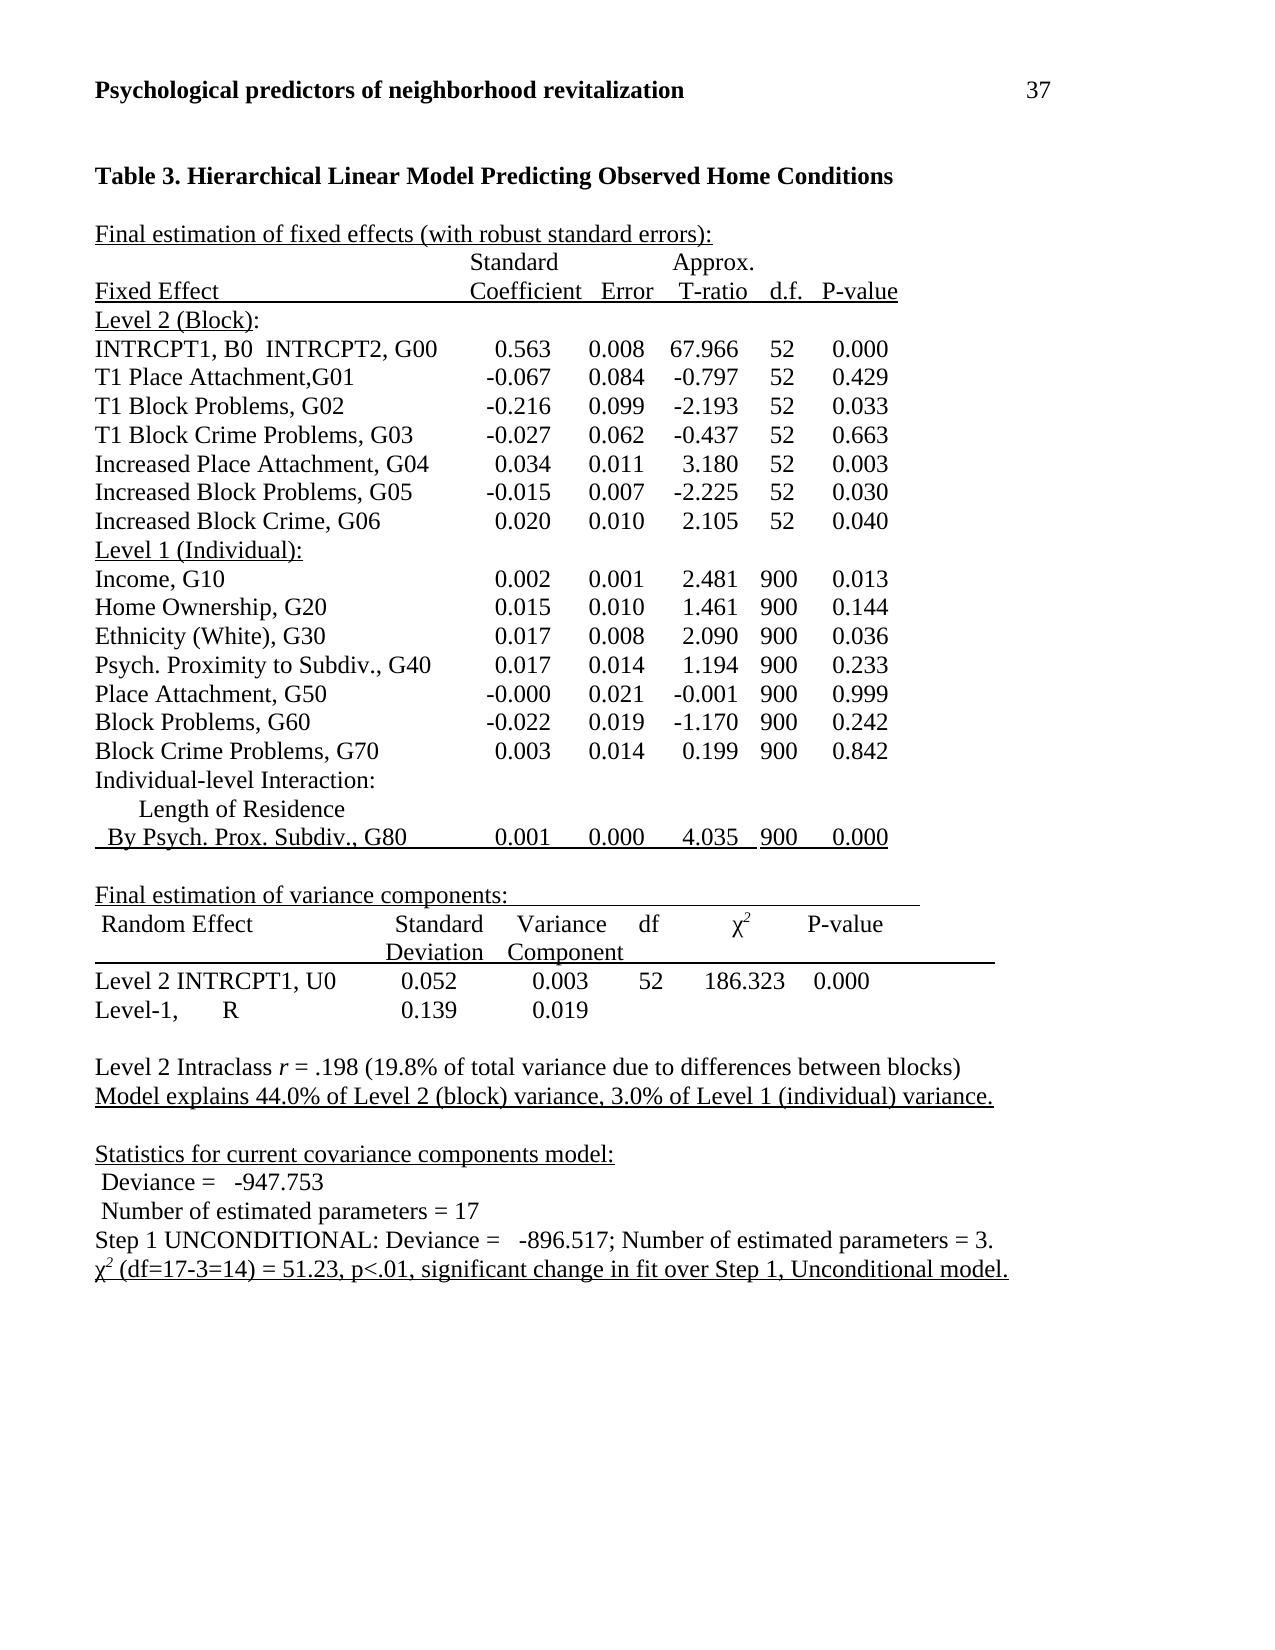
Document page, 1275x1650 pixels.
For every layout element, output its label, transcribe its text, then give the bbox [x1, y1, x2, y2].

text Number of estimated parameters = 17 [94, 1196, 1200, 1225]
text Standard Approx. [319, 247, 1200, 276]
text Increased Place Attachment, G04 0.034 0.011 3.180 52 0.003 [94, 449, 1200, 477]
subtitle Deviation Component [94, 937, 1200, 966]
text Length of Residence [94, 794, 1200, 822]
text Place Attachment, G50 -0.000 0.021 -0.001 900 0.999 [94, 679, 1200, 707]
text Level 1 (Individual): [94, 535, 1200, 564]
text Psych. Proximity to Subdiv., G40 0.017 0.014 1.194 900 0.233 [94, 650, 1200, 679]
text Level 2 (Block): [94, 305, 1200, 334]
text Income, G10 0.002 0.001 2.481 900 0.013 [94, 564, 1200, 592]
text Step 1 UNCONDITIONAL: Deviance = -896.517; Number of estimated parameters = 3. [94, 1225, 1200, 1254]
text Random Effect Standard Variance df χ2 P-value [94, 909, 1200, 937]
text By Psych. Prox. Subdiv., G80 0.001 0.000 4.035 900 0.000 [94, 822, 1200, 851]
subtitle Fixed Effect Coefficient Error T-ratio d.f. P-value [94, 276, 1200, 305]
text INTRCPT1, B0 INTRCPT2, G00 0.563 0.008 67.966 52 0.000 [94, 334, 1200, 362]
text T1 Block Problems, G02 -0.216 0.099 -2.193 52 0.033 [94, 391, 1200, 420]
text Home Ownership, G20 0.015 0.010 1.461 900 0.144 [94, 592, 1200, 621]
text Final estimation of variance components: [94, 880, 1200, 909]
text Level-1, R 0.139 0.019 [94, 995, 1200, 1024]
text Level 2 Intraclass r = .198 (19.8% of total variance due to differences between blocks) [94, 1052, 1200, 1081]
text Level 2 INTRCPT1, U0 0.052 0.003 52 186.323 0.000 [94, 966, 1200, 995]
text Block Problems, G60 -0.022 0.019 -1.170 900 0.242 [94, 707, 1200, 736]
text Model explains 44.0% of Level 2 (block) variance, 3.0% of Level 1 (individual) variance. [94, 1081, 1200, 1110]
text Increased Block Problems, G05 -0.015 0.007 -2.225 52 0.030 [94, 477, 1200, 506]
subtitle Statistics for current covariance components model: [94, 1139, 1200, 1167]
text Block Crime Problems, G70 0.003 0.014 0.199 900 0.842 [94, 736, 1200, 765]
text Final estimation of fixed effects (with robust standard errors): [94, 219, 1200, 247]
text T1 Block Crime Problems, G03 -0.027 0.062 -0.437 52 0.663 [94, 420, 1200, 449]
text T1 Place Attachment,G01 -0.067 0.084 -0.797 52 0.429 [94, 362, 1200, 391]
text Ethnicity (White), G30 0.017 0.008 2.090 900 0.036 [94, 621, 1200, 650]
text Table 3. Hierarchical Linear Model Predicting Observed Home Conditions [94, 161, 1200, 190]
text Deviance = -947.753 [94, 1167, 1200, 1196]
text Increased Block Crime, G06 0.020 0.010 2.105 52 0.040 [94, 506, 1200, 535]
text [94, 1254, 1200, 1282]
text Individual-level Interaction: [94, 765, 1200, 794]
